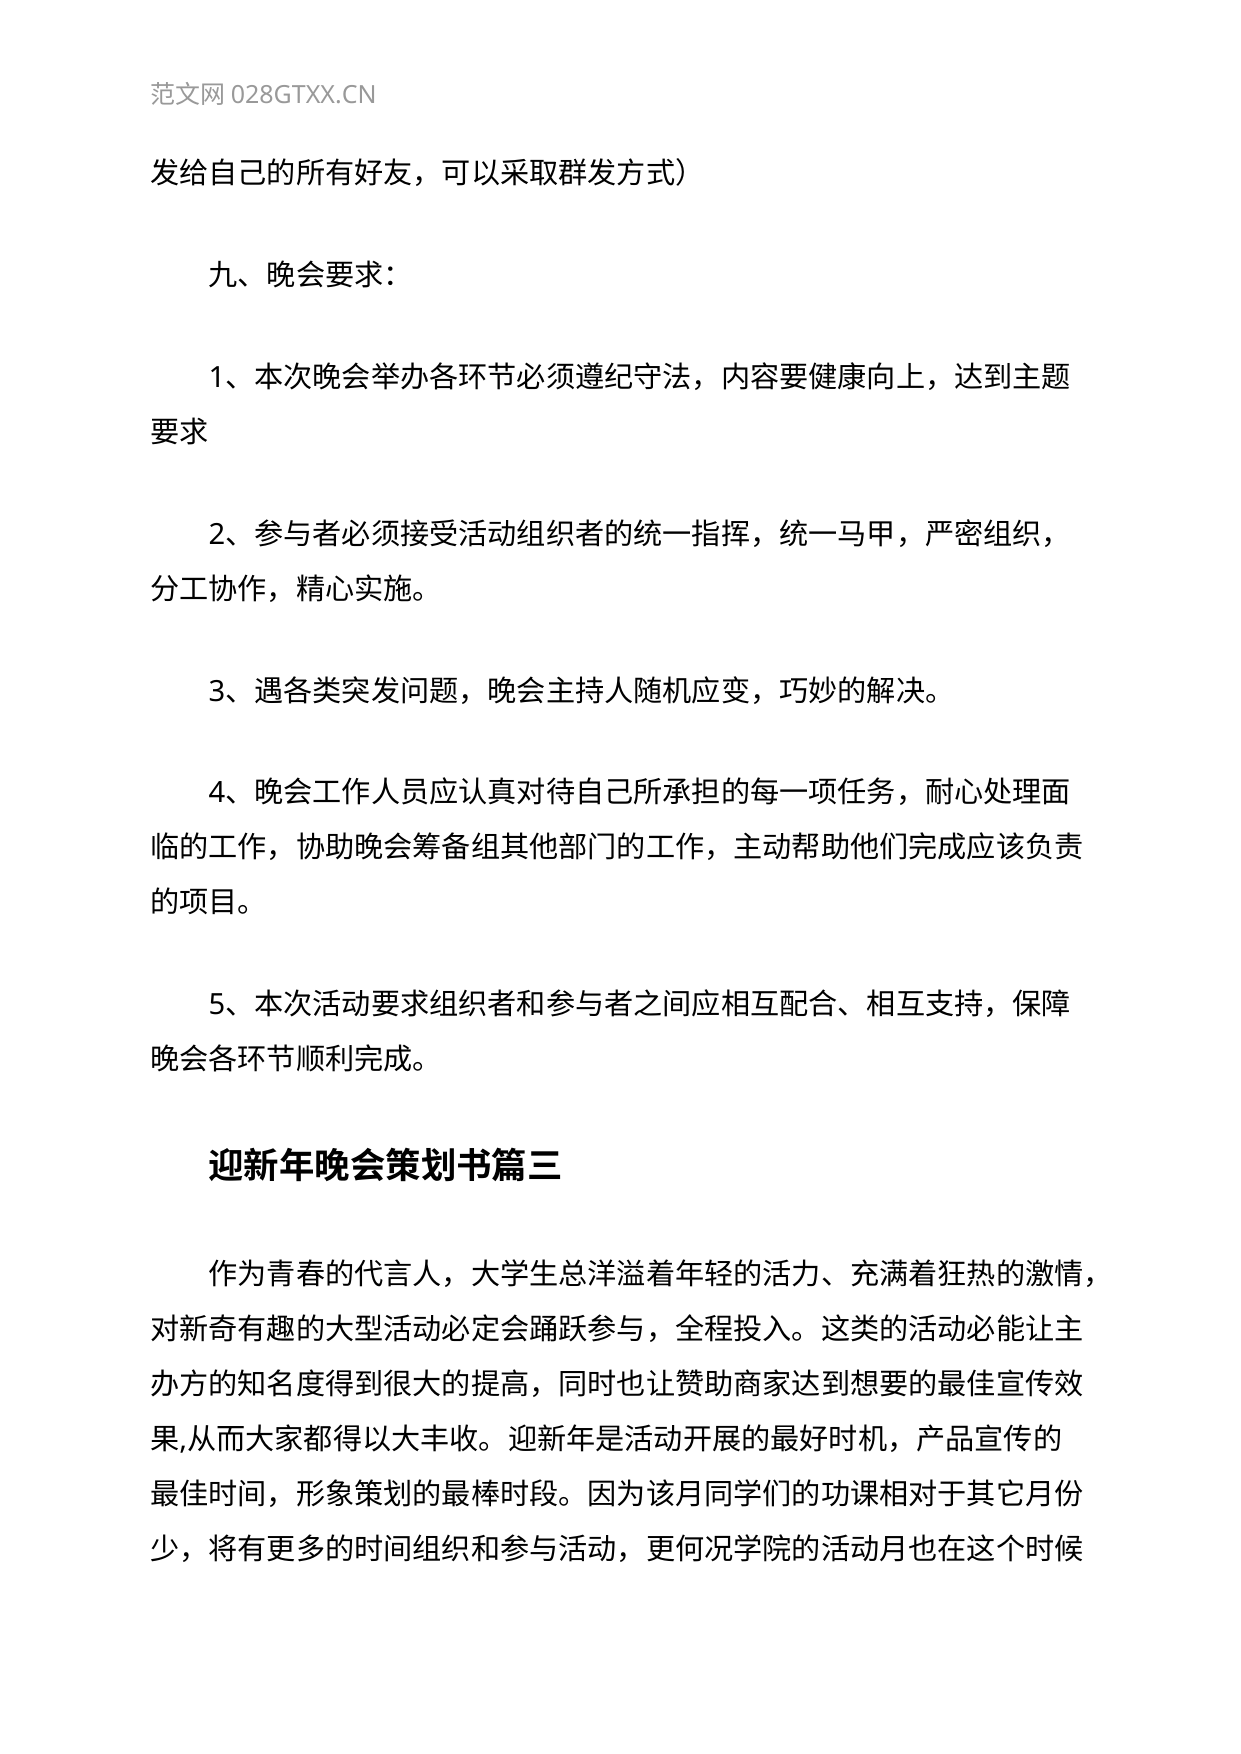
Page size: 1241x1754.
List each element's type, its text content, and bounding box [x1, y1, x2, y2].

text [150, 150, 1090, 192]
text 九、晚会要求： [150, 252, 1090, 294]
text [150, 1251, 1090, 1568]
text 1、本次晚会举办各环节必须遵纪守法，内容要健康向上，达到主题要求 [150, 353, 1090, 451]
text 5、本次活动要求组织者和参与者之间应相互配合、相互支持，保障晚会各环节顺利完成。 [150, 981, 1090, 1078]
text 3、遇各类突发问题，晚会主持人随机应变，巧妙的解决。 [150, 667, 1090, 709]
text 迎新年晚会策划书篇三 [150, 1137, 1090, 1189]
text 2、参与者必须接受活动组织者的统一指挥，统一马甲，严密组织，分工协作，精心实施。 [150, 510, 1090, 608]
text 4、晚会工作人员应认真对待自己所承担的每一项任务，耐心处理面临的工作，协助晚会筹备组其他部门的工作，主动帮助他们完成应该负责的项目。 [150, 769, 1090, 921]
